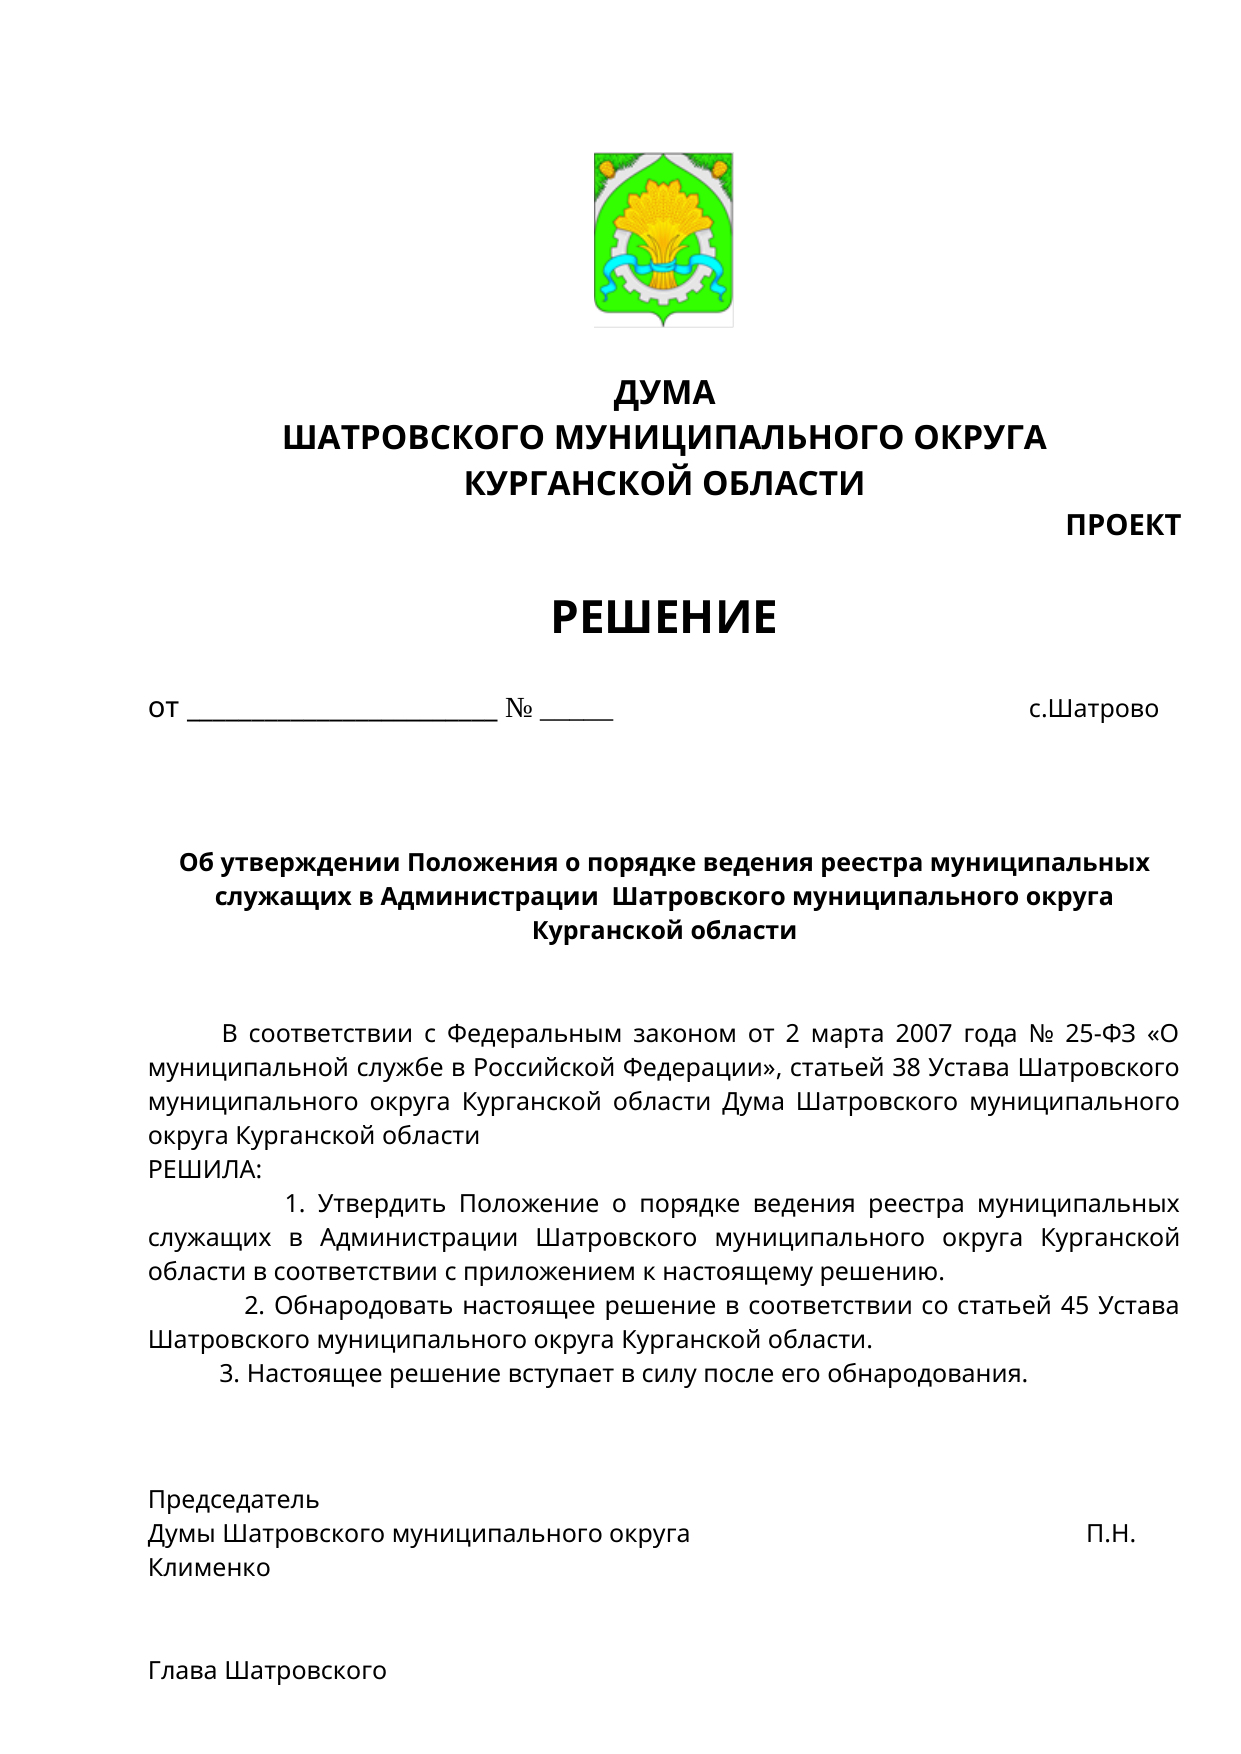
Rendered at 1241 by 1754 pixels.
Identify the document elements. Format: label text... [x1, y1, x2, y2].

text Председатель [148, 1482, 1181, 1516]
title 1. Утвердить Положение о порядке ведения реестра муниципальных служащих в Администрации Шатровского муниципального округа Курганской области в соответствии с приложением к настоящему решению. [148, 1186, 1181, 1288]
text ПРОЕКТ [148, 505, 1181, 544]
table_header Об утверждении Положения о порядке ведения реестра муниципальных служащих в Администрации Шатровского муниципального округа Курганской области [136, 845, 1192, 947]
text 3. Настоящее решение вступает в силу после его обнародования. [148, 1356, 1181, 1390]
text от ________________________ № _____ с.Шатрово [148, 686, 1181, 726]
text ШАТРОВСКОГО МУНИЦИПАЛЬНОГО ОКРУГА [148, 414, 1181, 459]
title РЕШИЛА: [148, 1151, 1181, 1186]
text Думы Шатровского муниципального округа П.Н. Клименко [148, 1516, 1181, 1584]
text РЕШЕНИЕ [148, 584, 1181, 646]
picture [594, 152, 735, 329]
text ДУМА [148, 368, 1181, 414]
title В соответствии с Федеральным законом от 2 марта 2007 года № 25-ФЗ «О муниципальной службе в Российской Федерации», статьей 38 Устава Шатровского муниципального округа Курганской области Дума Шатровского муниципального округа Курганской области [148, 1015, 1181, 1151]
text 2. Обнародовать настоящее решение в соответствии со статьей 45 Устава Шатровского муниципального округа Курганской области. [148, 1288, 1181, 1356]
text КУРГАНСКОЙ ОБЛАСТИ [148, 459, 1181, 505]
text Глава Шатровского [148, 1652, 1181, 1686]
